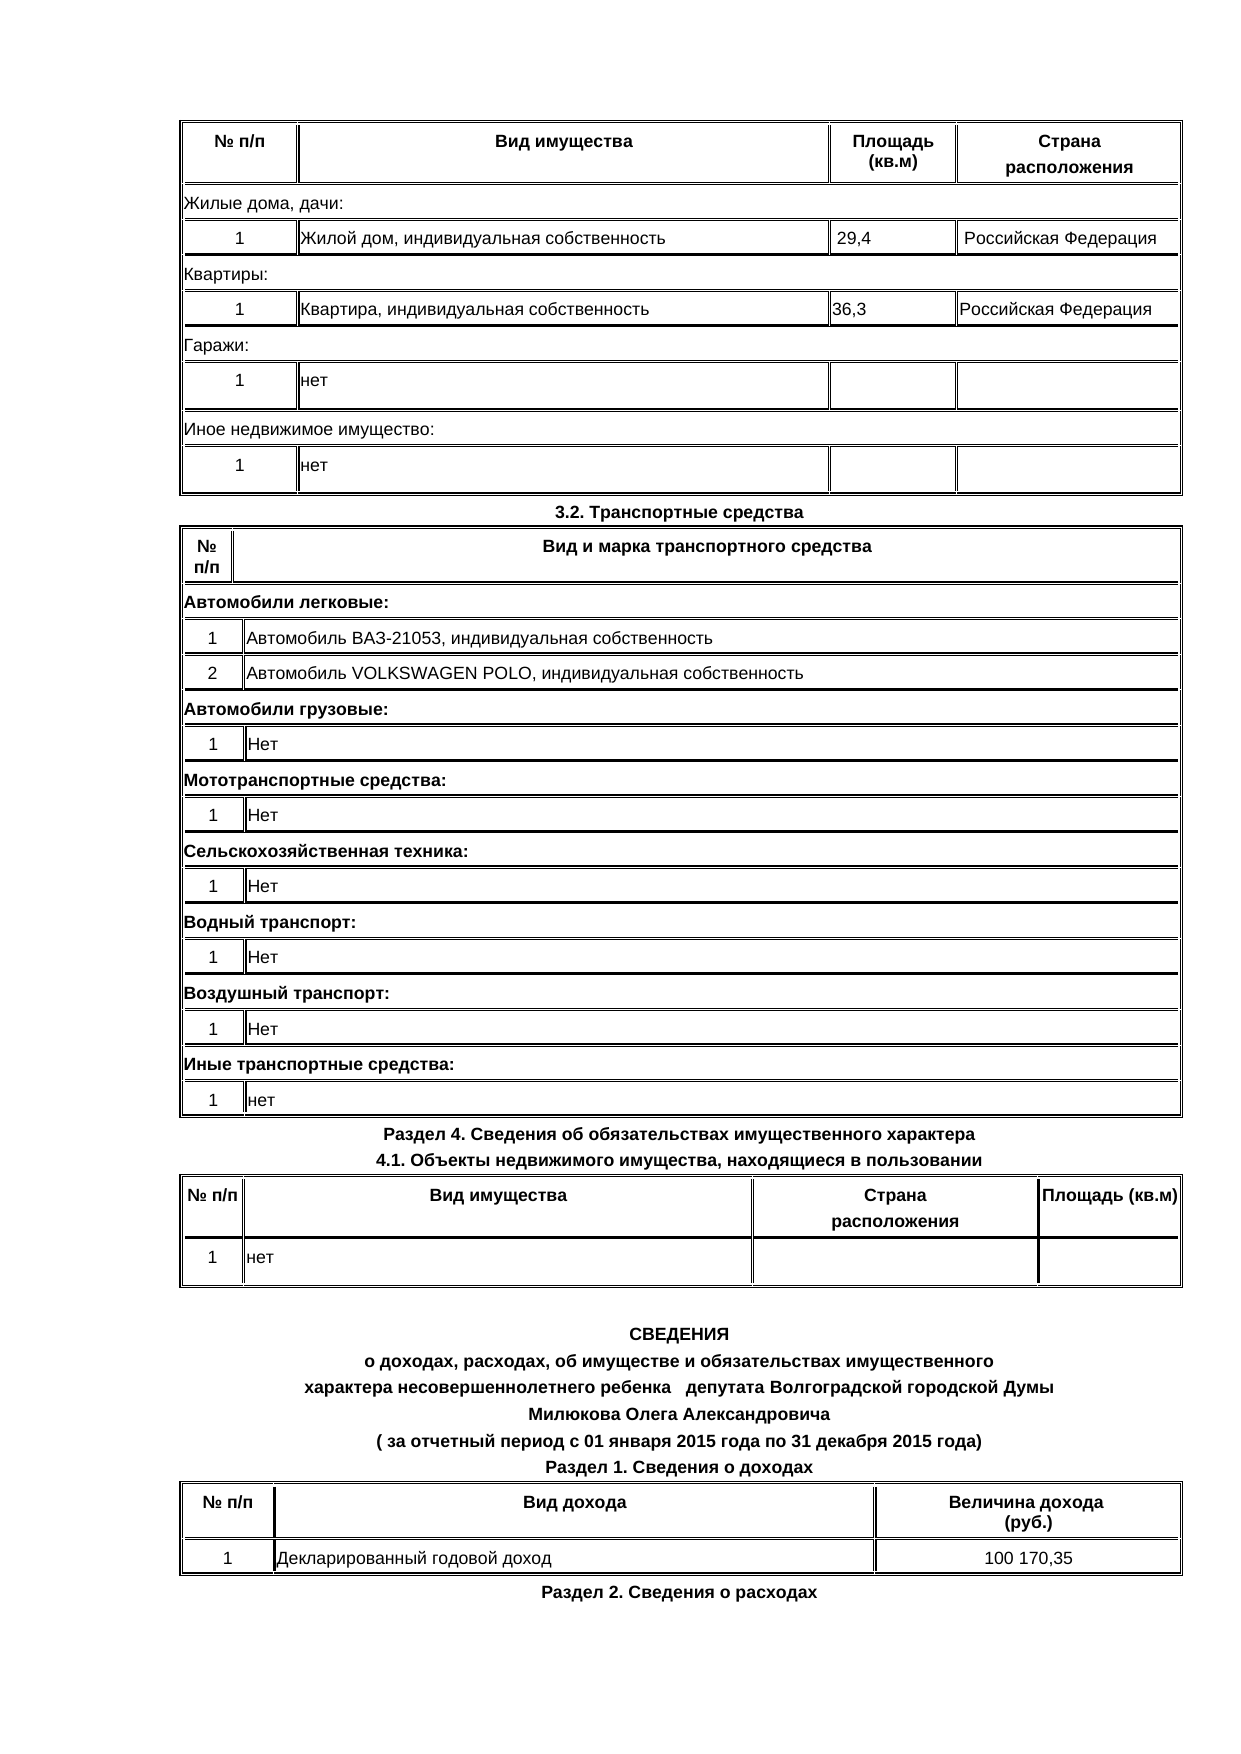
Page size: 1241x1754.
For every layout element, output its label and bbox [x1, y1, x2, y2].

table_cell [177, 1290, 1181, 1607]
table_header [177, 118, 1181, 1289]
